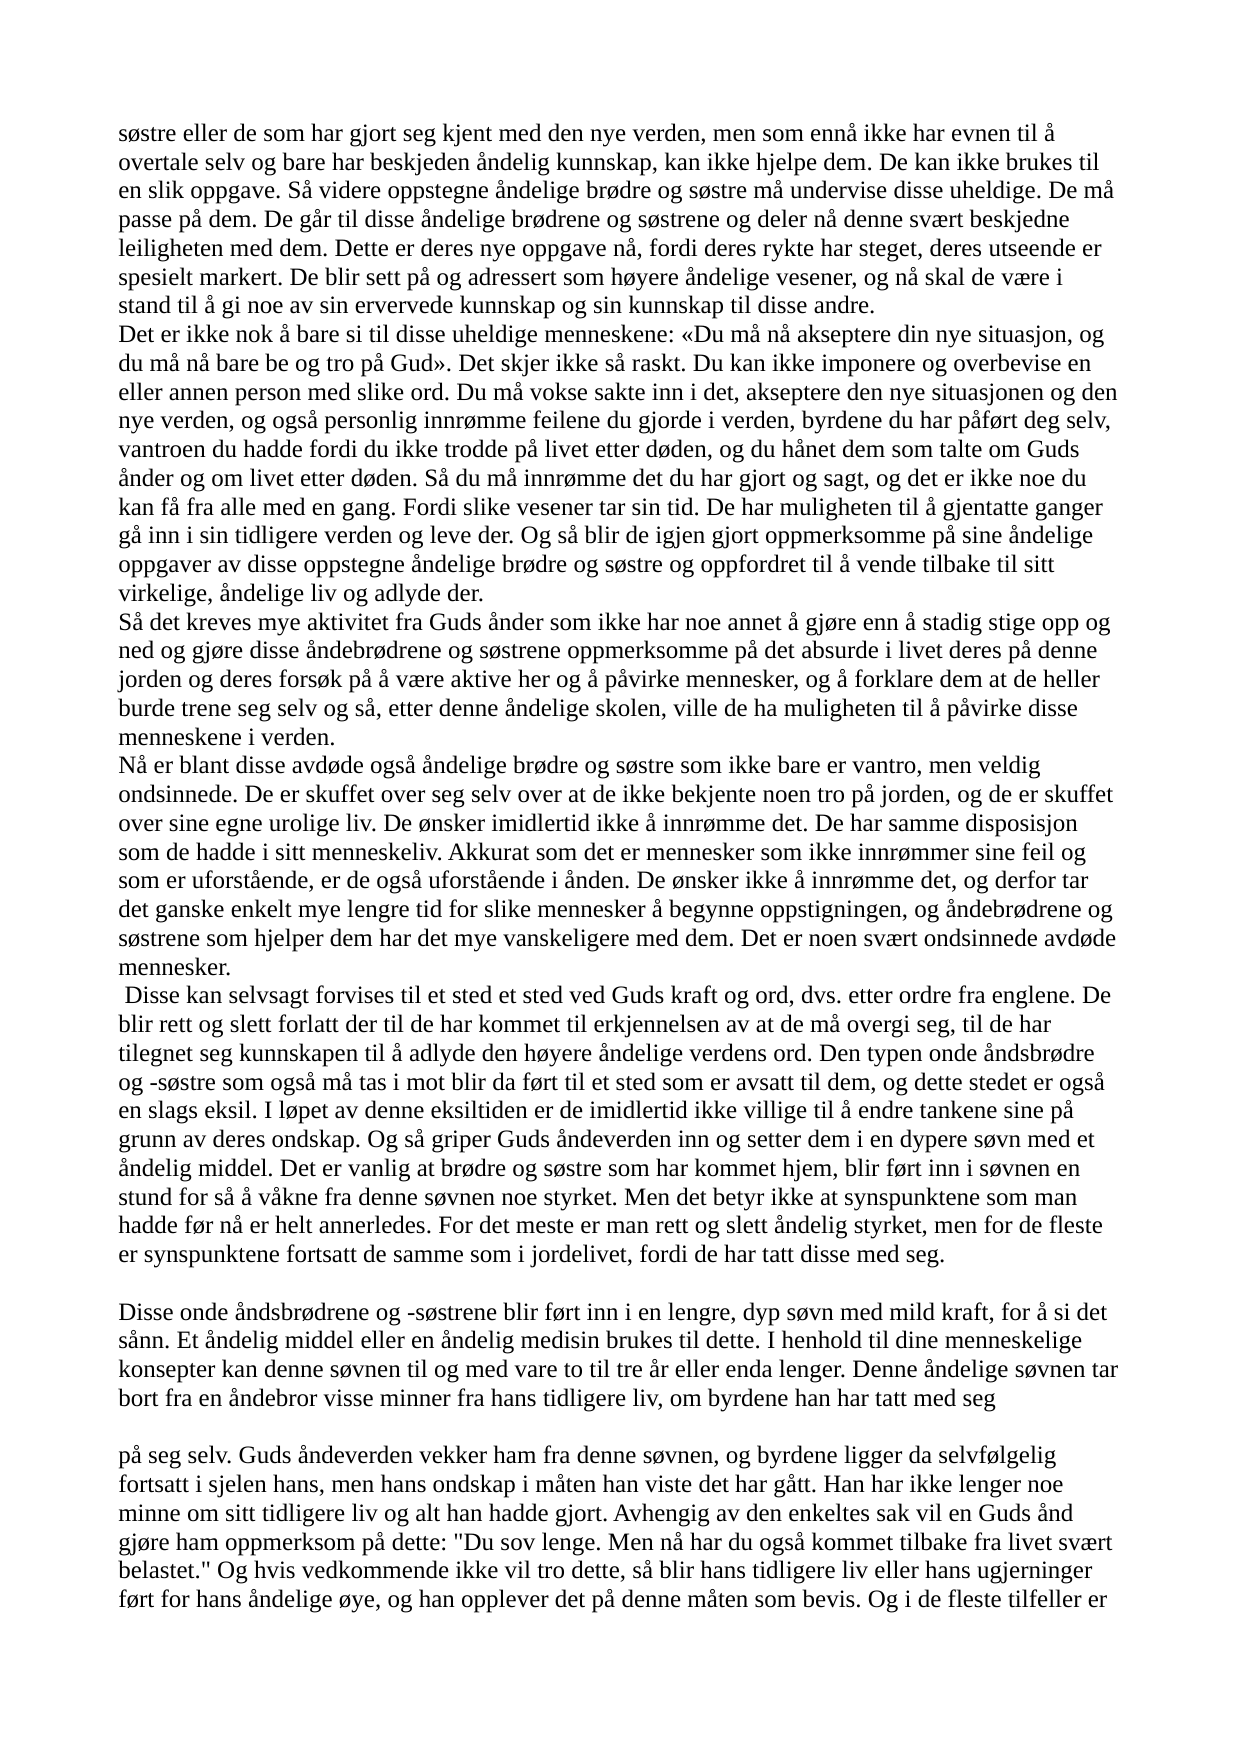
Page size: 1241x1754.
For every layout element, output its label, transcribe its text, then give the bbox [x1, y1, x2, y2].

text Disse kan selvsagt forvises til et sted et sted ved Guds kraft og ord, dvs. etter ordre fra englene. De blir rett og slett forlatt der til de har kommet til erkjennelsen av at de må overgi seg, til de har tilegnet seg kunnskapen til å adlyde den høyere åndelige verdens ord. Den typen onde åndsbrødre og -søstre som også må tas i mot blir da ført til et sted som er avsatt til dem, og dette stedet er også en slags eksil. I løpet av denne eksiltiden er de imidlertid ikke villige til å endre tankene sine på grunn av deres ondskap. Og så griper Guds åndeverden inn og setter dem i en dypere søvn med et åndelig middel. Det er vanlig at brødre og søstre som har kommet hjem, blir ført inn i søvnen en stund for så å våkne fra denne søvnen noe styrket. Men det betyr ikke at synspunktene som man hadde før nå er helt annerledes. For det meste er man rett og slett åndelig styrket, men for de fleste er synspunktene fortsatt de samme som i jordelivet, fordi de har tatt disse med seg. [118, 981, 1122, 1268]
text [118, 1441, 1122, 1613]
text Så det kreves mye aktivitet fra Guds ånder som ikke har noe annet å gjøre enn å stadig stige opp og ned og gjøre disse åndebrødrene og søstrene oppmerksomme på det absurde i livet deres på denne jorden og deres forsøk på å være aktive her og å påvirke mennesker, og å forklare dem at de heller burde trene seg selv og så, etter denne åndelige skolen, ville de ha muligheten til å påvirke disse menneskene i verden. [118, 607, 1122, 751]
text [118, 118, 1122, 319]
text Nå er blant disse avdøde også åndelige brødre og søstre som ikke bare er vantro, men veldig ondsinnede. De er skuffet over seg selv over at de ikke bekjente noen tro på jorden, og de er skuffet over sine egne urolige liv. De ønsker imidlertid ikke å innrømme det. De har samme disposisjon som de hadde i sitt menneskeliv. Akkurat som det er mennesker som ikke innrømmer sine feil og som er uforstående, er de også uforstående i ånden. De ønsker ikke å innrømme det, og derfor tar det ganske enkelt mye lengre tid for slike mennesker å begynne oppstigningen, og åndebrødrene og søstrene som hjelper dem har det mye vanskeligere med dem. Det er noen svært ondsinnede avdøde mennesker. [118, 751, 1122, 981]
text Det er ikke nok å bare si til disse uheldige menneskene: «Du må nå akseptere din nye situasjon, og du må nå bare be og tro på Gud». Det skjer ikke så raskt. Du kan ikke imponere og overbevise en eller annen person med slike ord. Du må vokse sakte inn i det, akseptere den nye situasjonen og den nye verden, og også personlig innrømme feilene du gjorde i verden, byrdene du har påført deg selv, vantroen du hadde fordi du ikke trodde på livet etter døden, og du hånet dem som talte om Guds ånder og om livet etter døden. Så du må innrømme det du har gjort og sagt, og det er ikke noe du kan få fra alle med en gang. Fordi slike vesener tar sin tid. De har muligheten til å gjentatte ganger gå inn i sin tidligere verden og leve der. Og så blir de igjen gjort oppmerksomme på sine åndelige oppgaver av disse oppstegne åndelige brødre og søstre og oppfordret til å vende tilbake til sitt virkelige, åndelige liv og adlyde der. [118, 319, 1122, 607]
text Disse onde åndsbrødrene og -søstrene blir ført inn i en lengre, dyp søvn med mild kraft, for å si det sånn. Et åndelig middel eller en åndelig medisin brukes til dette. I henhold til dine menneskelige konsepter kan denne søvnen til og med vare to til tre år eller enda lenger. Denne åndelige søvnen tar bort fra en åndebror visse minner fra hans tidligere liv, om byrdene han har tatt med seg [118, 1297, 1122, 1412]
